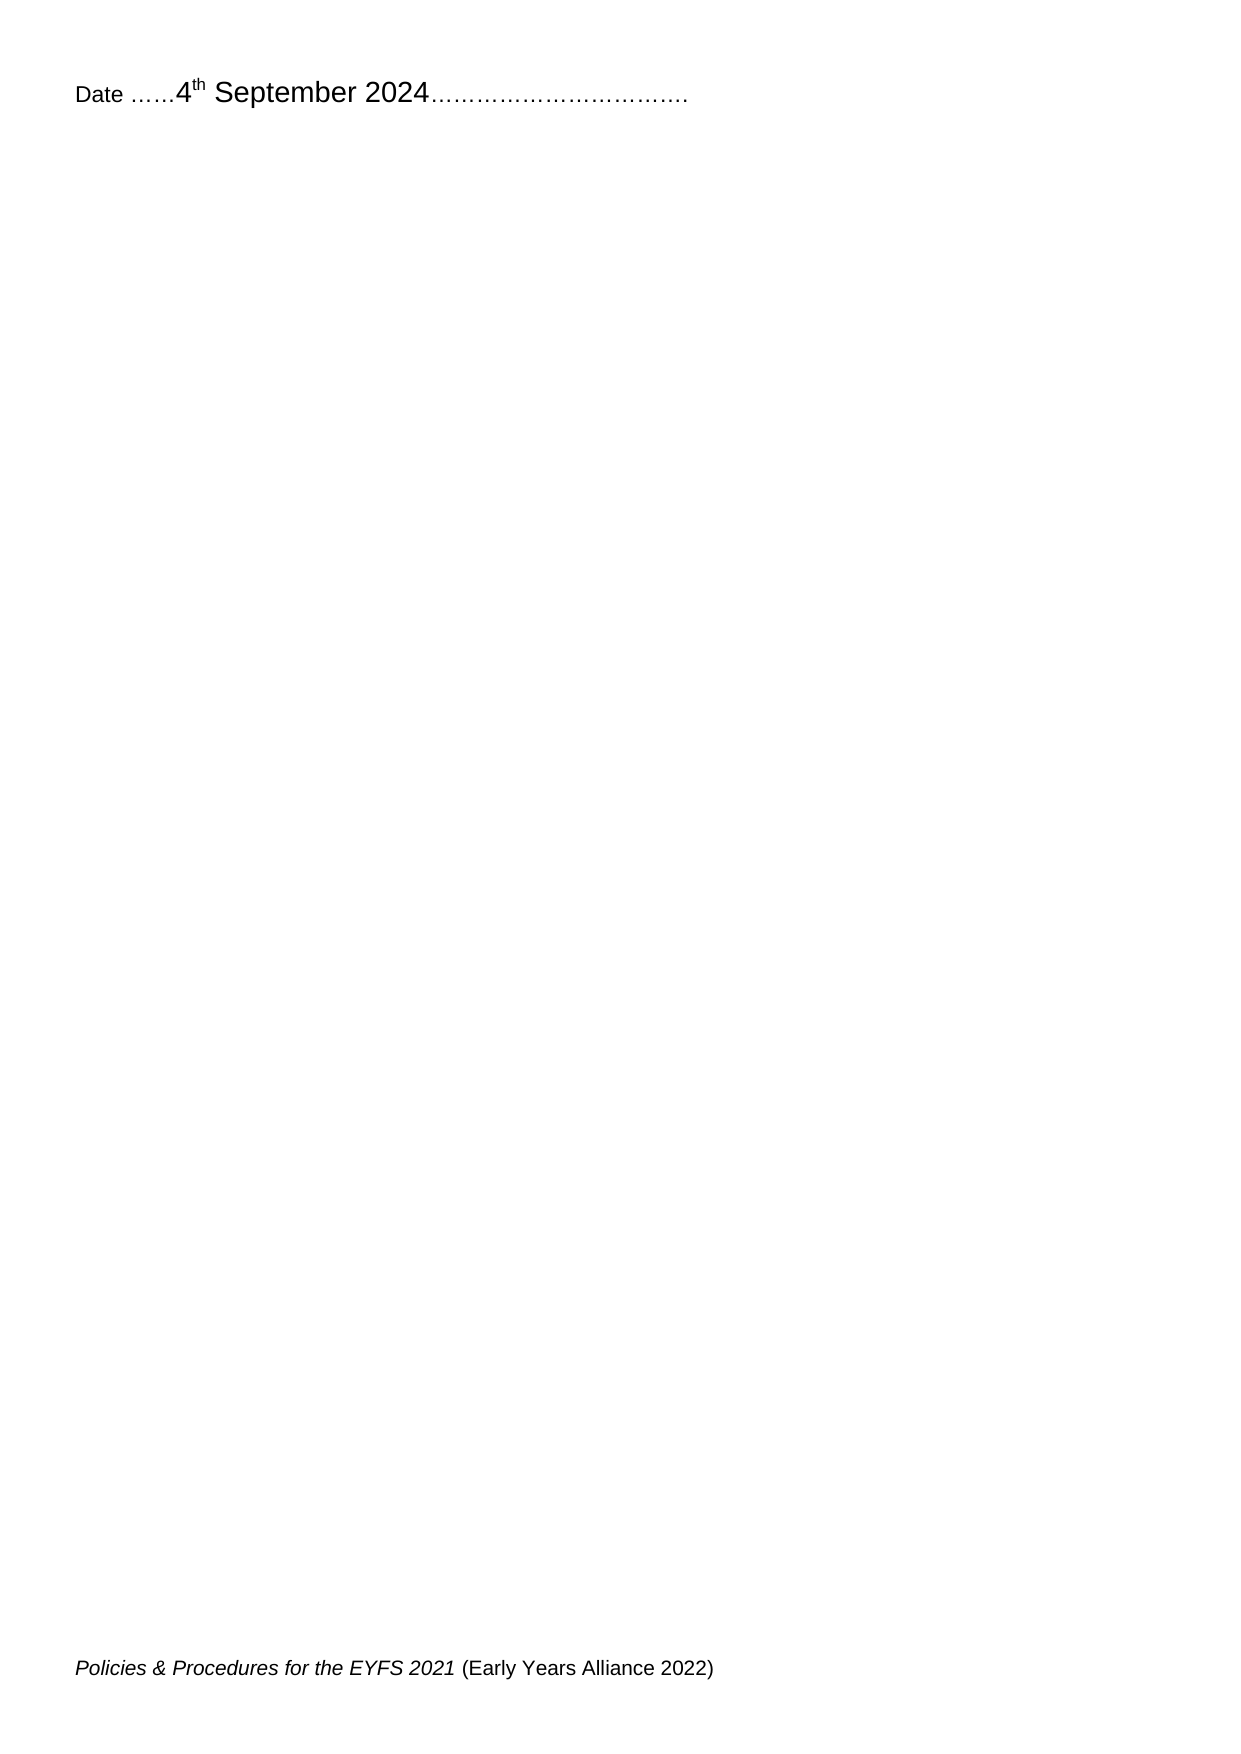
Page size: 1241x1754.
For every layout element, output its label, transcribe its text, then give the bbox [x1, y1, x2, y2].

text Date ……4th September 2024……………………………. [75, 75, 1165, 108]
